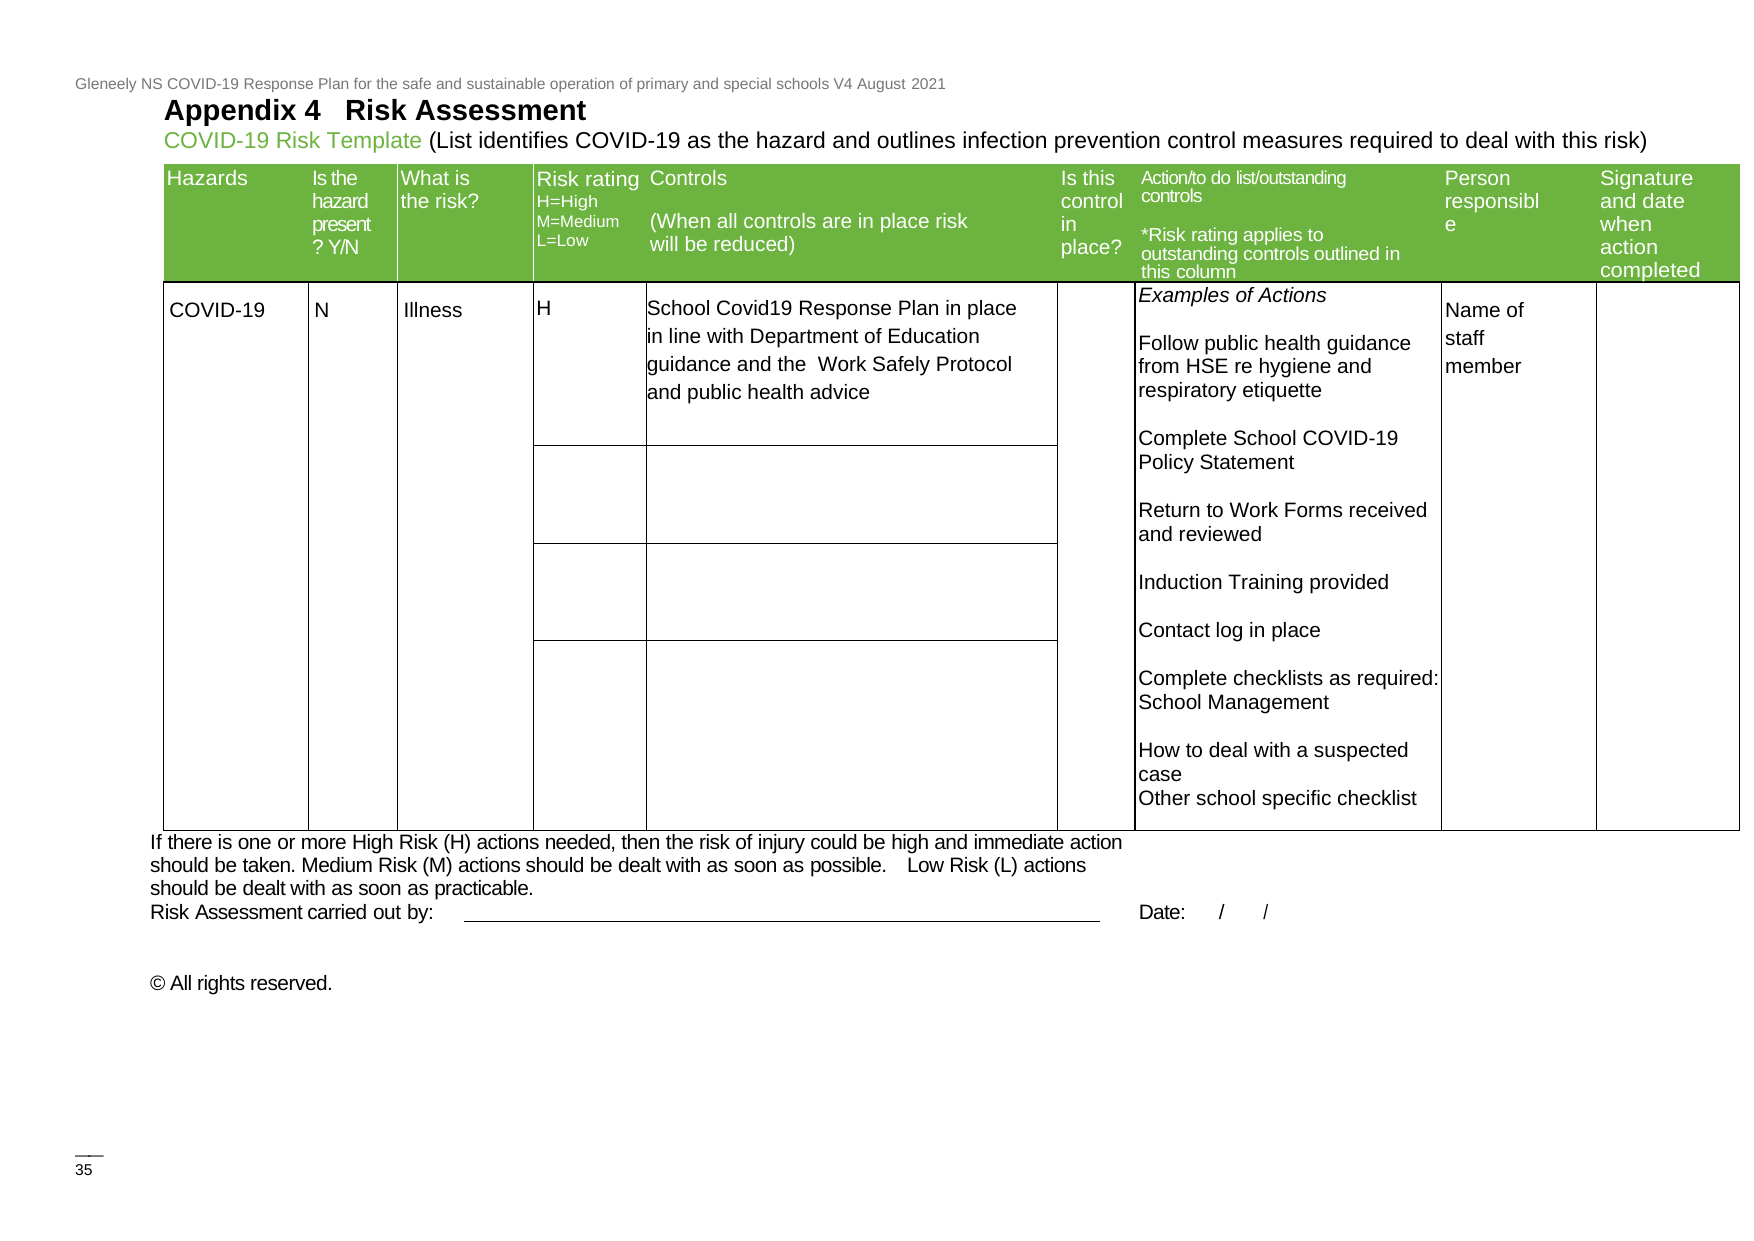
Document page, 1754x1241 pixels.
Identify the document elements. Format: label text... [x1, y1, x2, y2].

table_cell COVID-19 [164, 283, 308, 830]
table_header Hazards [164, 164, 309, 281]
table_cell Name of staff member [1442, 283, 1596, 830]
table_header Risk rating H=High M=Medium L=Low [534, 164, 647, 281]
table_cell [647, 641, 1057, 830]
text If there is one or more High Risk (H) actions needed, then the risk of injury could be high and immediate action should be taken. Medium Risk (M) actions should be dealt with as soon as possible. Low Risk (L) actions should be dealt with as soon as practicable. [150, 831, 1138, 900]
table_header Person responsible [1442, 164, 1597, 281]
table_header Is this control in place? [1058, 164, 1135, 281]
table_cell [534, 446, 646, 543]
table_cell [534, 641, 646, 830]
table_cell [1597, 283, 1739, 830]
table_cell [1058, 283, 1134, 830]
table_cell School Covid19 Response Plan in place in line with Department of Education guidance and the Work Safely Protocol and public health advice [647, 283, 1057, 445]
table_cell [534, 544, 646, 640]
table_header Controls (When all controls are in place risk will be reduced) [647, 164, 1058, 281]
table_header What is the risk? [398, 164, 533, 281]
text © All rights reserved. [150, 972, 1138, 995]
table_cell [647, 544, 1057, 640]
text COVID-19 Risk Template (List identifies COVID-19 as the hazard and outlines infection prevention control measures required to deal with this risk) [163, 127, 1679, 153]
table_cell Examples of Actions Follow public health guidance from HSE re hygiene and respiratory etiquette Complete School COVID-19 Policy Statement Return to Work Forms received and reviewed Induction Training provided Contact log in place Complete checklists as required: School Management How to deal with a suspected case Other school specific checklist [1136, 283, 1441, 830]
text Risk Assessment carried out by: Date: / / [75, 900, 1679, 924]
table_cell N [309, 283, 397, 830]
table_cell H [534, 283, 646, 445]
table_header Is the hazard present? Y/N [309, 164, 397, 281]
table_cell Illness [398, 283, 533, 830]
table_cell [647, 446, 1057, 543]
table_header Signature and date when action completed [1597, 164, 1740, 281]
subtitle Appendix 4 Risk Assessment [75, 93, 1679, 127]
table_header Action/to do list/outstanding controls *Risk rating applies to outstanding controls outlined in this column [1135, 164, 1442, 281]
